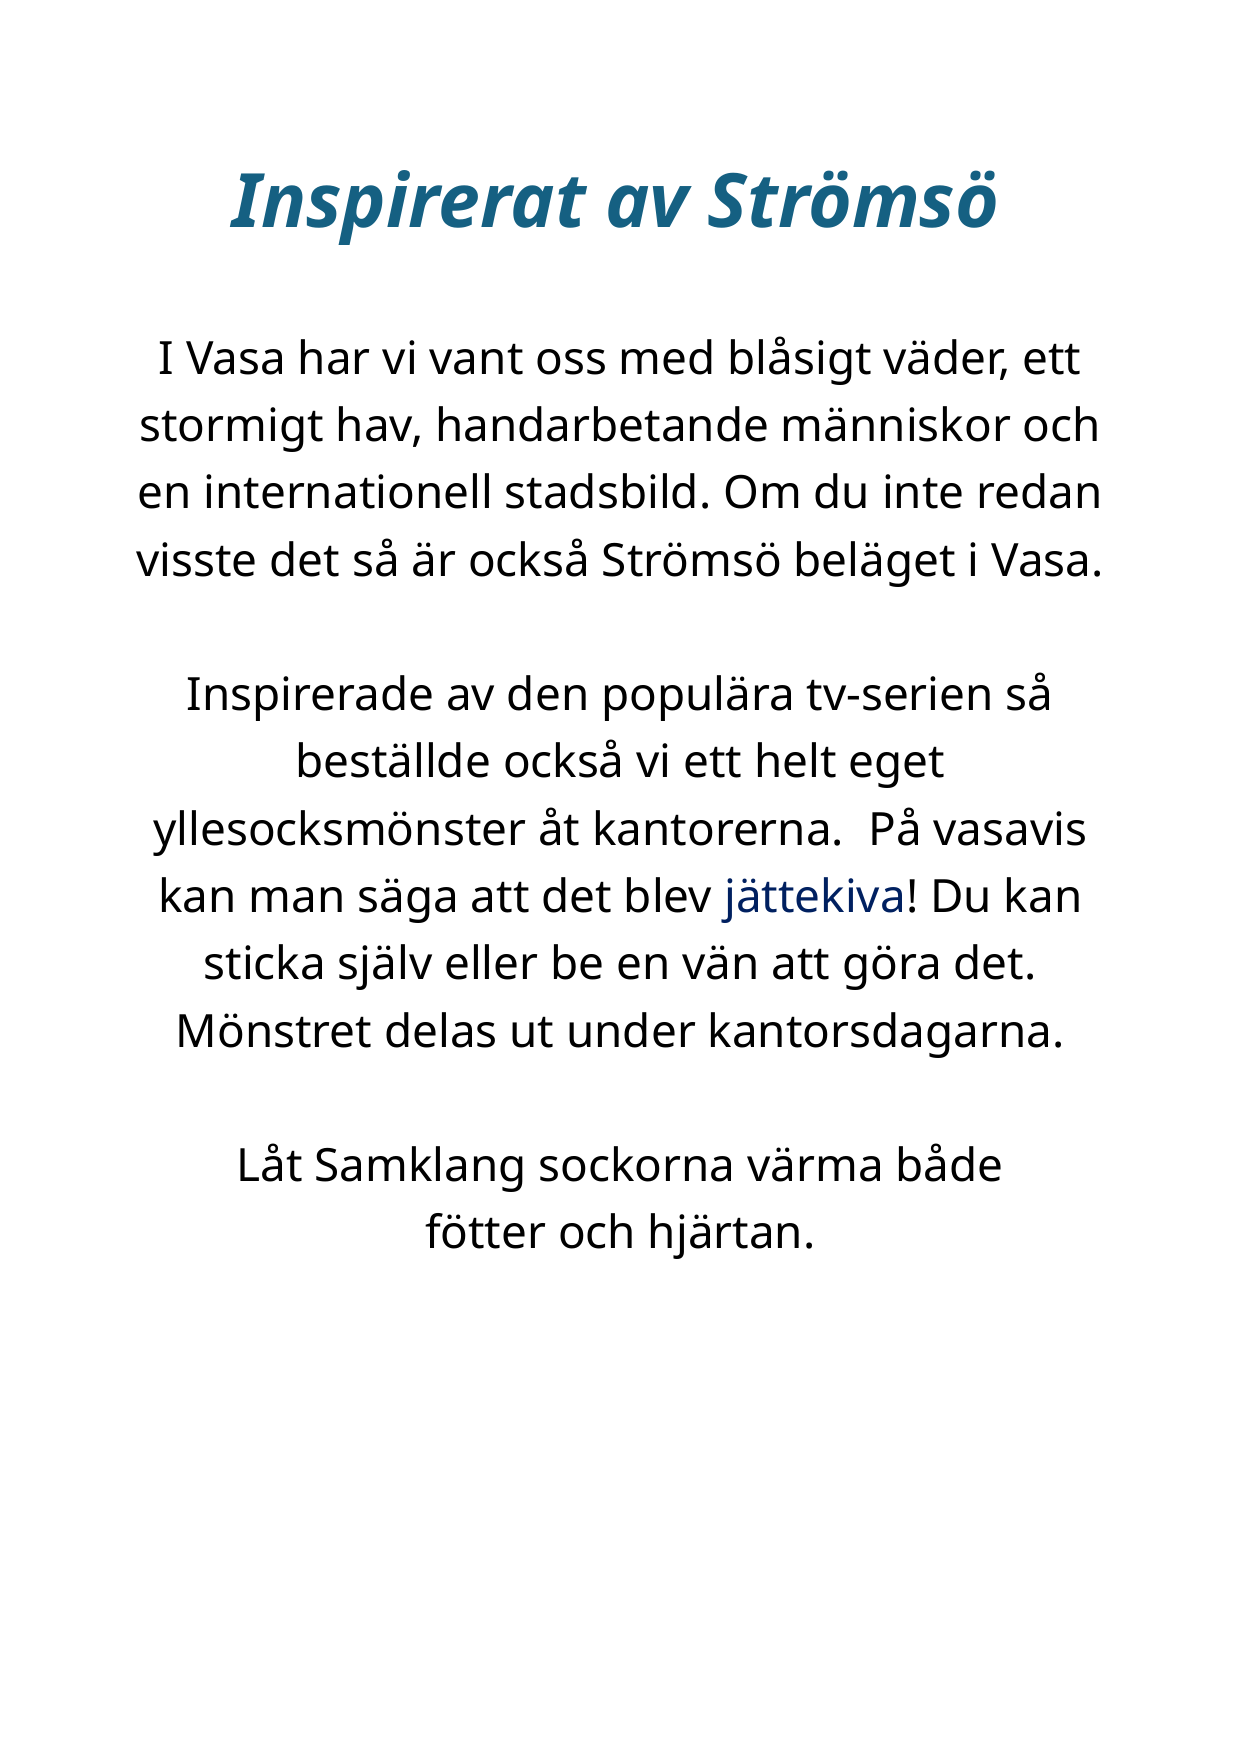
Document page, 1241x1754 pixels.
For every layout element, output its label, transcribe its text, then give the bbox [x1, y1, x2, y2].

text I Vasa har vi vant oss med blåsigt väder, ett stormigt hav, handarbetande människor och en internationell stadsbild. Om du inte redan visste det så är också Strömsö beläget i Vasa. [118, 325, 1122, 589]
text Låt Samklang sockorna värma både [118, 1133, 1122, 1195]
text Inspirerat av Strömsö [118, 148, 1122, 250]
text Inspirerade av den populära tv-serien så beställde också vi ett helt eget yllesocksmönster åt kantorerna. På vasavis kan man säga att det blev jättekiva! Du kan sticka själv eller be en vän att göra det. Mönstret delas ut under kantorsdagarna. [118, 662, 1122, 1061]
text fötter och hjärtan. [118, 1200, 1122, 1262]
